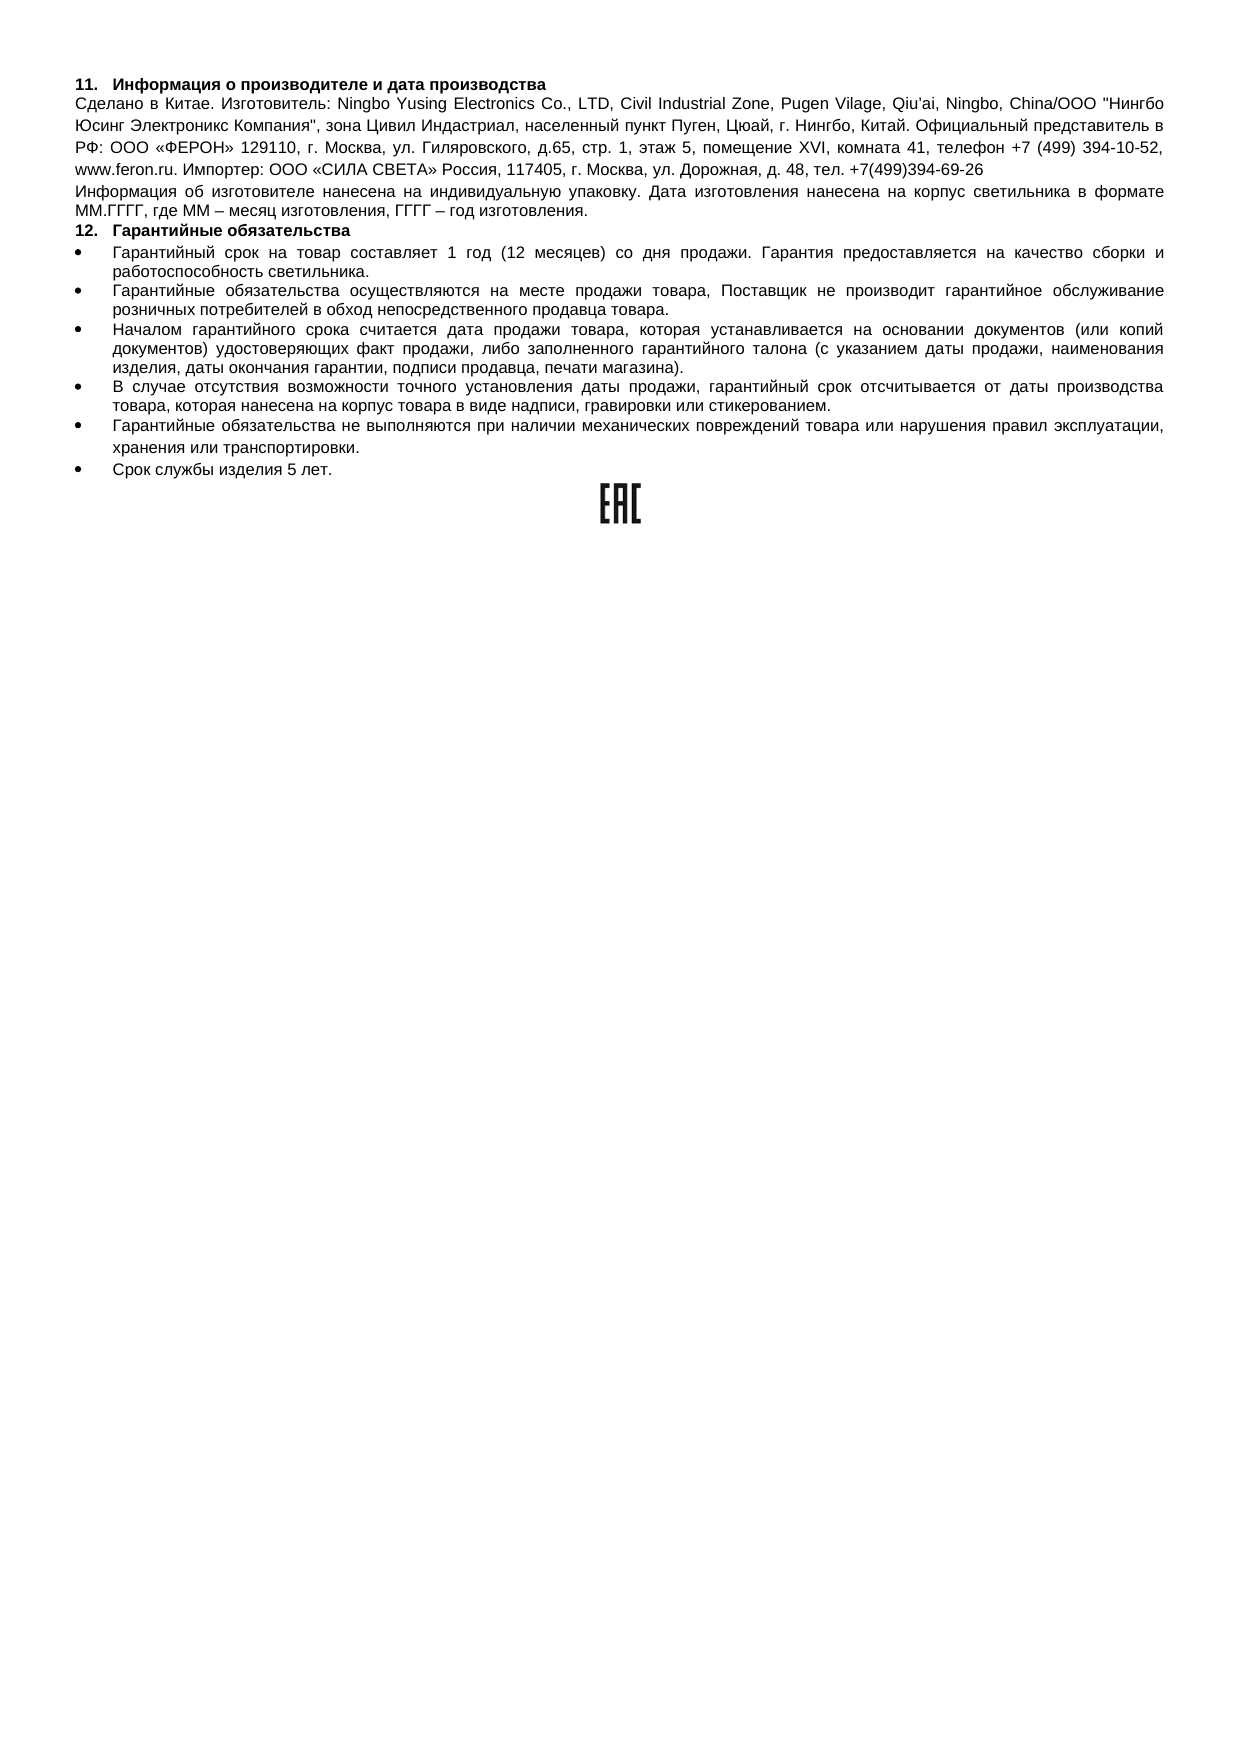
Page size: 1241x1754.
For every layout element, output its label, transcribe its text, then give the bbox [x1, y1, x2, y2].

list Сделано в Китае. Изготовитель: Ningbo Yusing Electronics Co., LTD, Civil Industrial Zone, Pugen Vilage, Qiu’ai, Ningbo, China/ООО "Нингбо Юсинг Электроникс Компания", зона Цивил Индастриал, населенный пункт Пуген, Цюай, г. Нингбо, Китай. Официальный представитель в РФ: ООО «ФЕРОН» 129110, г. Москва, ул. Гиляровского, д.65, стр. 1, этаж 5, помещение XVI, комната 41, телефон +7 (499) 394-10-52, www.feron.ru. Импортер: ООО «СИЛА СВЕТА» Россия, 117405, г. Москва, ул. Дорожная, д. 48, тел. +7(499)394-69-26 [75, 94, 1165, 179]
list В случае отсутствия возможности точного установления даты продажи, гарантийный срок отсчитывается от даты производства товара, которая нанесена на корпус товара в виде надписи, гравировки или стикерованием. [75, 377, 1165, 415]
list Гарантийный срок на товар составляет 1 год (12 месяцев) со дня продажи. Гарантия предоставляется на качество сборки и работоспособность светильника. [75, 242, 1165, 281]
list Гарантийные обязательства осуществляются на месте продажи товара, Поставщик не производит гарантийное обслуживание розничных потребителей в обход непосредственного продавца товара. [75, 281, 1165, 319]
list Информация о производителе и дата производства [75, 75, 1165, 94]
list Гарантийные обязательства [75, 220, 1165, 239]
list Срок службы изделия 5 лет. [75, 459, 1165, 479]
list Началом гарантийного срока считается дата продажи товара, которая устанавливается на основании документов (или копий документов) удостоверяющих факт продажи, либо заполненного гарантийного талона (с указанием даты продажи, наименования изделия, даты окончания гарантии, подписи продавца, печати магазина). [75, 319, 1165, 377]
list Гарантийные обязательства не выполняются при наличии механических повреждений товара или нарушения правил эксплуатации, хранения или транспортировки. [75, 415, 1165, 457]
picture [597, 481, 643, 526]
list Информация об изготовителе нанесена на индивидуальную упаковку. Дата изготовления нанесена на корпус светильника в формате ММ.ГГГГ, где ММ – месяц изготовления, ГГГГ – год изготовления. [75, 182, 1165, 220]
